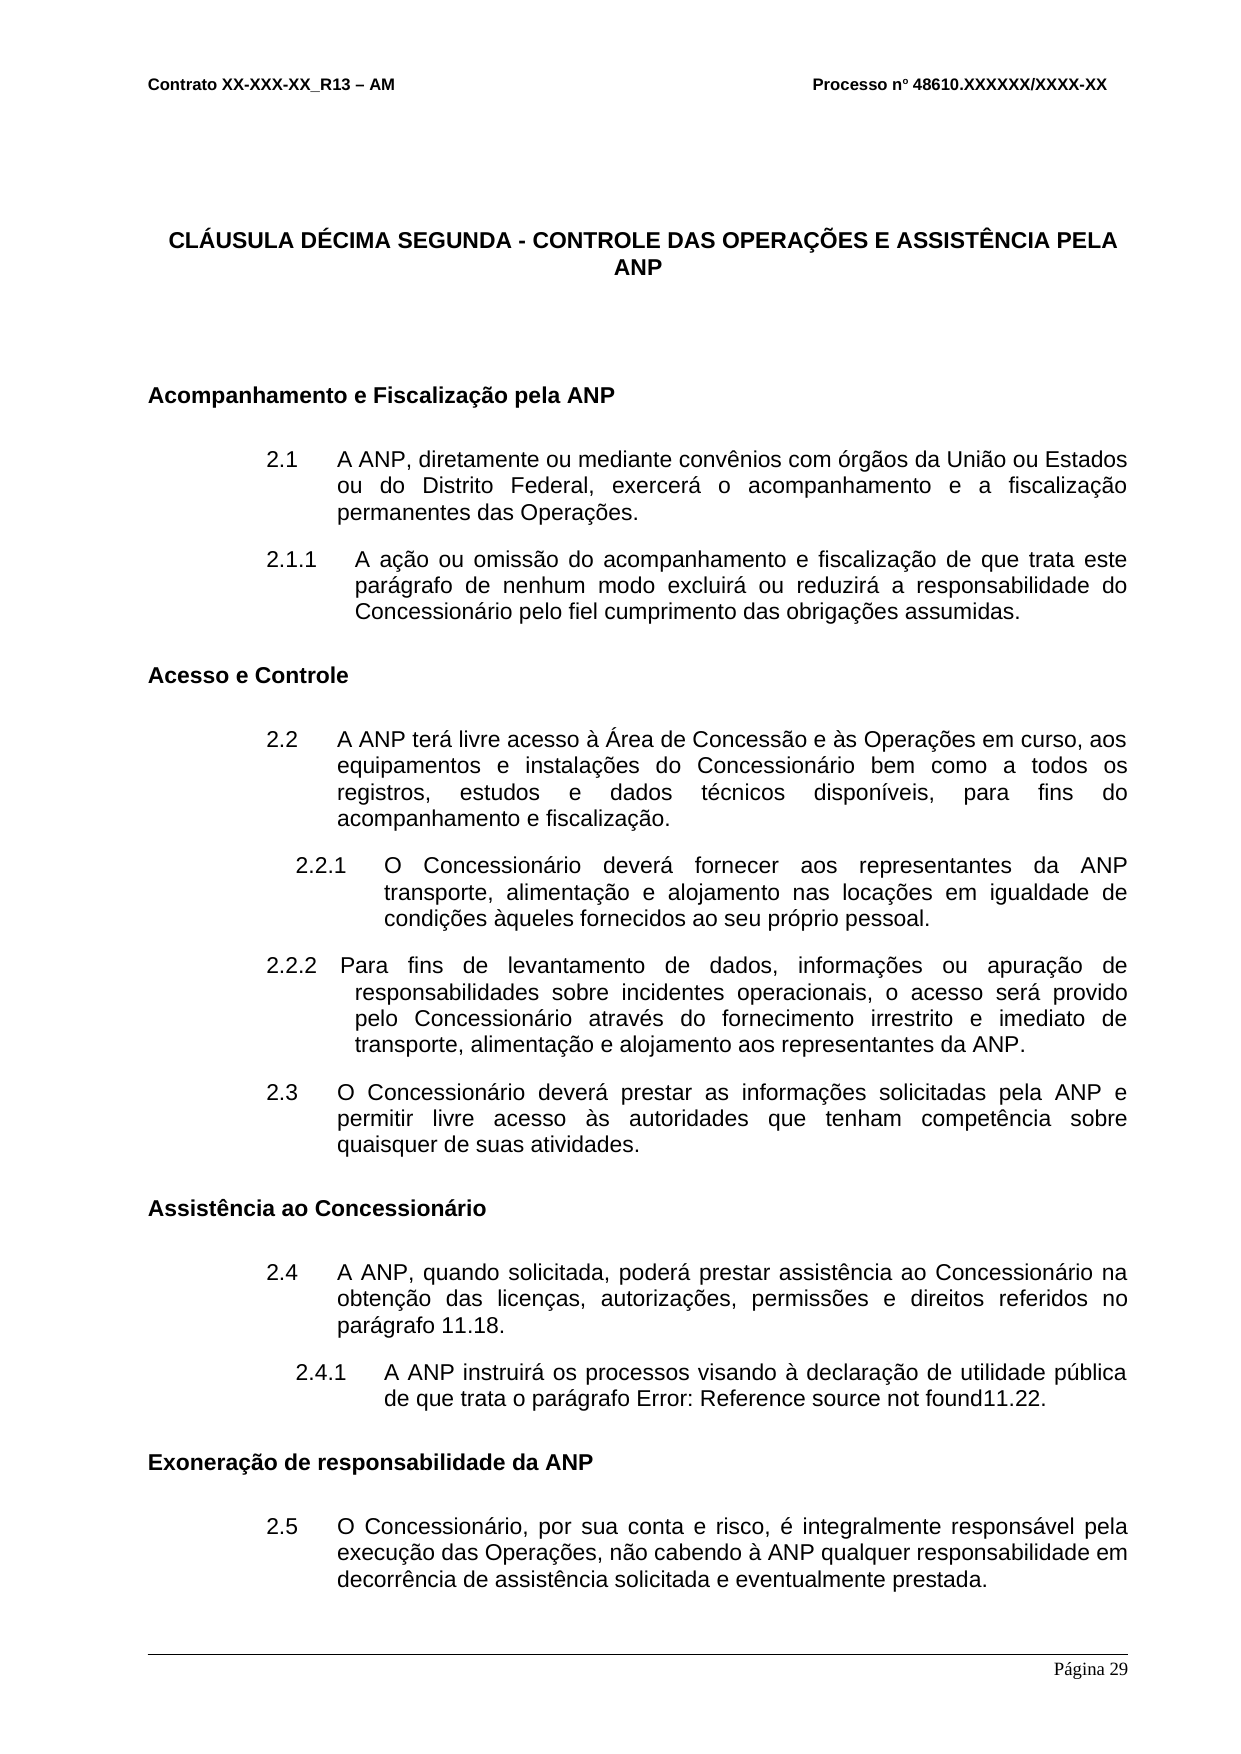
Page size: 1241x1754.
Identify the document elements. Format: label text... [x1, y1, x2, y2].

text Acompanhamento e Fiscalização pela ANP [148, 382, 1128, 408]
list O Concessionário deverá fornecer aos representantes da ANP transporte, alimentação e alojamento nas locações em igualdade de condições àqueles fornecidos ao seu próprio pessoal. [295, 852, 1128, 931]
text Exoneração de responsabilidade da ANP [148, 1449, 1128, 1475]
list A ANP, quando solicitada, poderá prestar assistência ao Concessionário na obtenção das licenças, autorizações, permissões e direitos referidos no parágrafo 11.18. [266, 1259, 1128, 1338]
list A ação ou omissão do acompanhamento e fiscalização de que trata este parágrafo de nenhum modo excluirá ou reduzirá a responsabilidade do Concessionário pelo fiel cumprimento das obrigações assumidas. [266, 546, 1128, 625]
list O Concessionário, por sua conta e risco, é integralmente responsável pela execução das Operações, não cabendo à ANP qualquer responsabilidade em decorrência de assistência solicitada e eventualmente prestada. [266, 1513, 1128, 1592]
list Cláusula Décima SEGUNDA - Controle das Operações e Assistência pela ANP [148, 225, 1128, 281]
text Assistência ao Concessionário [148, 1195, 1128, 1221]
text Acesso e Controle [148, 662, 1128, 688]
list O Concessionário deverá prestar as informações solicitadas pela ANP e permitir livre acesso às autoridades que tenham competência sobre quaisquer de suas atividades. [266, 1078, 1128, 1157]
list Para fins de levantamento de dados, informações ou apuração de responsabilidades sobre incidentes operacionais, o acesso será provido pelo Concessionário através do fornecimento irrestrito e imediato de transporte, alimentação e alojamento aos representantes da ANP. [266, 952, 1128, 1058]
list A ANP, diretamente ou mediante convênios com órgãos da União ou Estados ou do Distrito Federal, exercerá o acompanhamento e a fiscalização permanentes das Operações. [266, 446, 1128, 525]
list A ANP terá livre acesso à Área de Concessão e às Operações em curso, aos equipamentos e instalações do Concessionário bem como a todos os registros, estudos e dados técnicos disponíveis, para fins do acompanhamento e fiscalização. [266, 726, 1128, 831]
